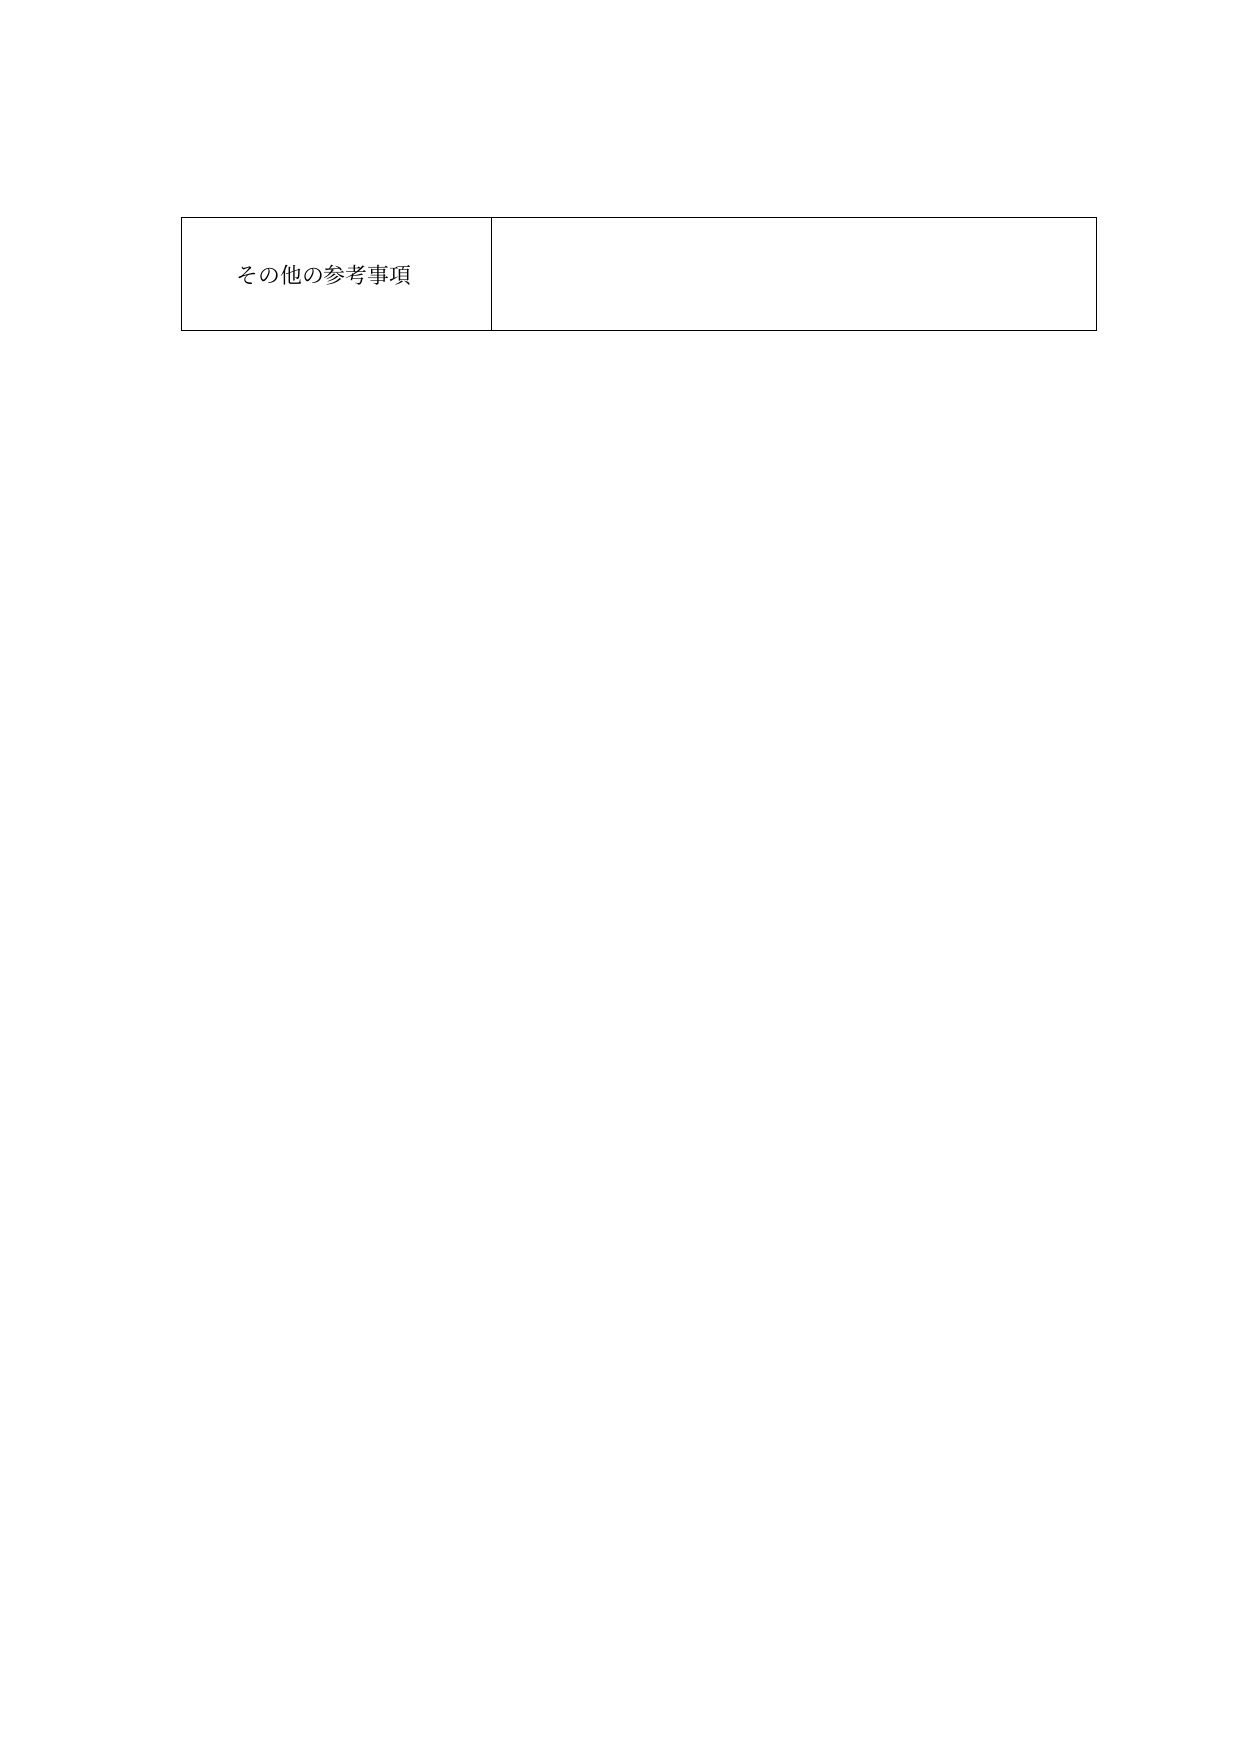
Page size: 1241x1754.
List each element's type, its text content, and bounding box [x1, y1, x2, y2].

table_cell その他の参考事項 [182, 218, 491, 330]
table_cell [492, 218, 1096, 330]
